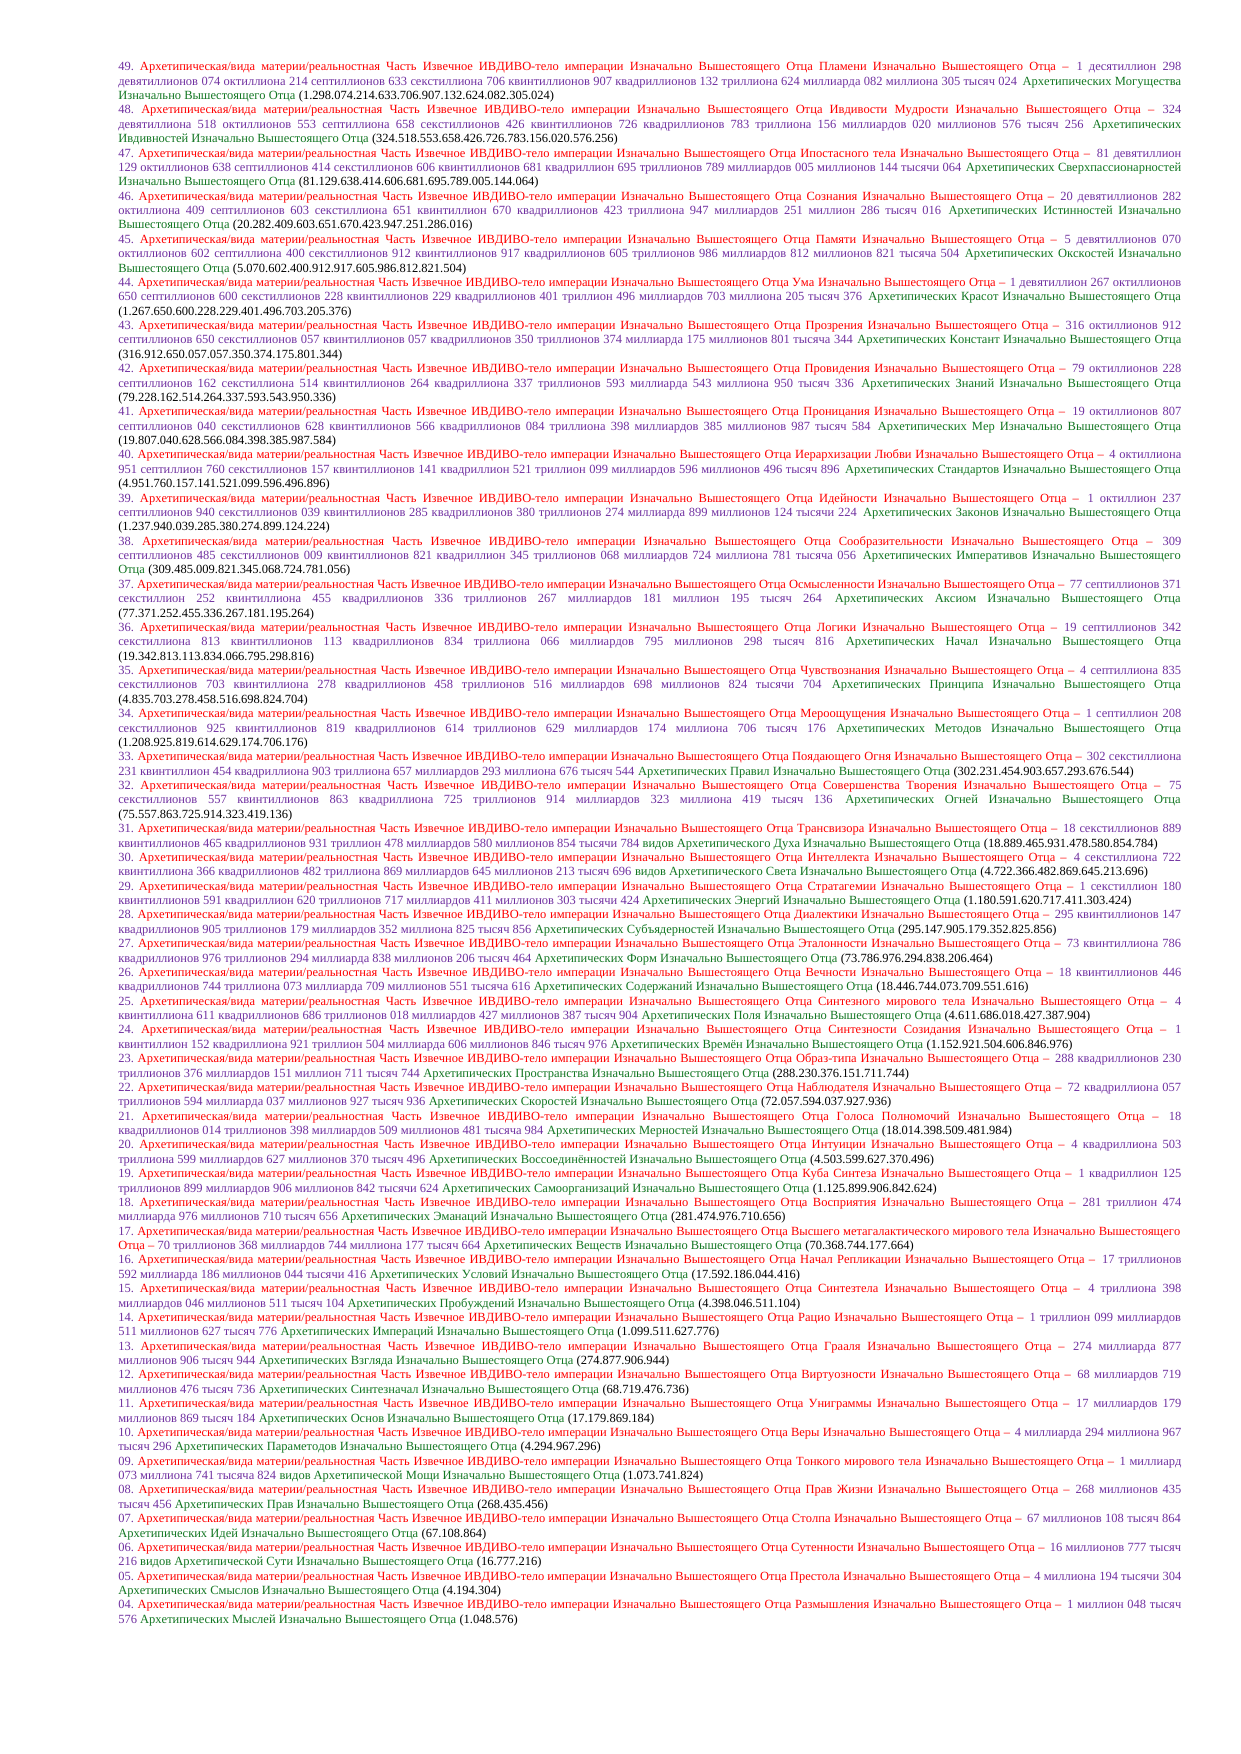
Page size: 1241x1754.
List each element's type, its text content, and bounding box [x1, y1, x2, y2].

text 06. Архетипическая/вида материи/реальностная Часть Извечное ИВДИВО-тело имперации Изначально Вышестоящего Отца Сутенности Изначально Вышестоящего Отца – 16 миллионов 777 тысяч 216 видов Архетипической Сути Изначально Вышестоящего Отца (16.777.216) [118, 1540, 1181, 1568]
text 29. Архетипическая/вида материи/реальностная Часть Извечное ИВДИВО-тело имперации Изначально Вышестоящего Отца Стратагемии Изначально Вышестоящего Отца – 1 секстиллион 180 квинтиллионов 591 квадриллион 620 триллионов 717 миллиардов 411 миллионов 303 тысячи 424 Архетипических Энергий Изначально Вышестоящего Отца (1.180.591.620.717.411.303.424) [118, 878, 1181, 907]
text 31. Архетипическая/вида материи/реальностная Часть Извечное ИВДИВО-тело имперации Изначально Вышестоящего Отца Трансвизора Изначально Вышестоящего Отца – 18 секстиллионов 889 квинтиллионов 465 квадриллионов 931 триллион 478 миллиардов 580 миллионов 854 тысячи 784 видов Архетипического Духа Изначально Вышестоящего Отца (18.889.465.931.478.580.854.784) [118, 821, 1181, 850]
text 42. Архетипическая/вида материи/реальностная Часть Извечное ИВДИВО-тело имперации Изначально Вышестоящего Отца Провидения Изначально Вышестоящего Отца – 79 октиллионов 228 септиллионов 162 секстиллиона 514 квинтиллионов 264 квадриллиона 337 триллионов 593 миллиарда 543 миллиона 950 тысяч 336 Архетипических Знаний Изначально Вышестоящего Отца (79.228.162.514.264.337.593.543.950.336) [118, 361, 1181, 404]
text 40. Архетипическая/вида материи/реальностная Часть Извечное ИВДИВО-тело имперации Изначально Вышестоящего Отца Иерархизации Любви Изначально Вышестоящего Отца – 4 октиллиона 951 септиллион 760 секстиллионов 157 квинтиллионов 141 квадриллион 521 триллион 099 миллиардов 596 миллионов 496 тысяч 896 Архетипических Стандартов Изначально Вышестоящего Отца (4.951.760.157.141.521.099.596.496.896) [118, 447, 1181, 490]
text 30. Архетипическая/вида материи/реальностная Часть Извечное ИВДИВО-тело имперации Изначально Вышестоящего Отца Интеллекта Изначально Вышестоящего Отца – 4 секстиллиона 722 квинтиллиона 366 квадриллионов 482 триллиона 869 миллиардов 645 миллионов 213 тысяч 696 видов Архетипического Света Изначально Вышестоящего Отца (4.722.366.482.869.645.213.696) [118, 850, 1181, 878]
text 32. Архетипическая/вида материи/реальностная Часть Извечное ИВДИВО-тело имперации Изначально Вышестоящего Отца Совершенства Творения Изначально Вышестоящего Отца – 75 секстиллионов 557 квинтиллионов 863 квадриллиона 725 триллионов 914 миллиардов 323 миллиона 419 тысяч 136 Архетипических Огней Изначально Вышестоящего Отца (75.557.863.725.914.323.419.136) [118, 778, 1181, 821]
text 12. Архетипическая/вида материи/реальностная Часть Извечное ИВДИВО-тело имперации Изначально Вышестоящего Отца Виртуозности Изначально Вышестоящего Отца – 68 миллиардов 719 миллионов 476 тысяч 736 Архетипических Синтезначал Изначально Вышестоящего Отца (68.719.476.736) [118, 1367, 1181, 1396]
text 47. Архетипическая/вида материи/реальностная Часть Извечное ИВДИВО-тело имперации Изначально Вышестоящего Отца Ипостасного тела Изначально Вышестоящего Отца – 81 девятиллион 129 октиллионов 638 септиллионов 414 секстиллионов 606 квинтиллионов 681 квадриллион 695 триллионов 789 миллиардов 005 миллионов 144 тысячи 064 Архетипических Сверхпассионарностей Изначально Вышестоящего Отца (81.129.638.414.606.681.695.789.005.144.064) [118, 145, 1181, 188]
text 16. Архетипическая/вида материи/реальностная Часть Извечное ИВДИВО-тело имперации Изначально Вышестоящего Отца Начал Репликации Изначально Вышестоящего Отца – 17 триллионов 592 миллиарда 186 миллионов 044 тысячи 416 Архетипических Условий Изначально Вышестоящего Отца (17.592.186.044.416) [118, 1252, 1181, 1281]
text 43. Архетипическая/вида материи/реальностная Часть Извечное ИВДИВО-тело имперации Изначально Вышестоящего Отца Прозрения Изначально Вышестоящего Отца – 316 октиллионов 912 септиллионов 650 секстиллионов 057 квинтиллионов 057 квадриллионов 350 триллионов 374 миллиарда 175 миллионов 801 тысяча 344 Архетипических Констант Изначально Вышестоящего Отца (316.912.650.057.057.350.374.175.801.344) [118, 318, 1181, 361]
text 18. Архетипическая/вида материи/реальностная Часть Извечное ИВДИВО-тело имперации Изначально Вышестоящего Отца Восприятия Изначально Вышестоящего Отца – 281 триллион 474 миллиарда 976 миллионов 710 тысяч 656 Архетипических Эманаций Изначально Вышестоящего Отца (281.474.976.710.656) [118, 1195, 1181, 1223]
text 35. Архетипическая/вида материи/реальностная Часть Извечное ИВДИВО-тело имперации Изначально Вышестоящего Отца Чувствознания Изначально Вышестоящего Отца – 4 септиллиона 835 секстиллионов 703 квинтиллиона 278 квадриллионов 458 триллионов 516 миллиардов 698 миллионов 824 тысячи 704 Архетипических Принципа Изначально Вышестоящего Отца (4.835.703.278.458.516.698.824.704) [118, 663, 1181, 706]
text 36. Архетипическая/вида материи/реальностная Часть Извечное ИВДИВО-тело имперации Изначально Вышестоящего Отца Логики Изначально Вышестоящего Отца – 19 септиллионов 342 секстиллиона 813 квинтиллионов 113 квадриллионов 834 триллиона 066 миллиардов 795 миллионов 298 тысяч 816 Архетипических Начал Изначально Вышестоящего Отца (19.342.813.113.834.066.795.298.816) [118, 620, 1181, 663]
text 27. Архетипическая/вида материи/реальностная Часть Извечное ИВДИВО-тело имперации Изначально Вышестоящего Отца Эталонности Изначально Вышестоящего Отца – 73 квинтиллиона 786 квадриллионов 976 триллионов 294 миллиарда 838 миллионов 206 тысяч 464 Архетипических Форм Изначально Вышестоящего Отца (73.786.976.294.838.206.464) [118, 936, 1181, 965]
text 08. Архетипическая/вида материи/реальностная Часть Извечное ИВДИВО-тело имперации Изначально Вышестоящего Отца Прав Жизни Изначально Вышестоящего Отца – 268 миллионов 435 тысяч 456 Архетипических Прав Изначально Вышестоящего Отца (268.435.456) [118, 1482, 1181, 1511]
text 34. Архетипическая/вида материи/реальностная Часть Извечное ИВДИВО-тело имперации Изначально Вышестоящего Отца Мероощущения Изначально Вышестоящего Отца – 1 септиллион 208 секстиллионов 925 квинтиллионов 819 квадриллионов 614 триллионов 629 миллиардов 174 миллиона 706 тысяч 176 Архетипических Методов Изначально Вышестоящего Отца (1.208.925.819.614.629.174.706.176) [118, 706, 1181, 749]
text 48. Архетипическая/вида материи/реальностная Часть Извечное ИВДИВО-тело имперации Изначально Вышестоящего Отца Ивдивости Мудрости Изначально Вышестоящего Отца – 324 девятиллиона 518 октиллионов 553 септиллиона 658 секстиллионов 426 квинтиллионов 726 квадриллионов 783 триллиона 156 миллиардов 020 миллионов 576 тысяч 256 Архетипических Ивдивностей Изначально Вышестоящего Отца (324.518.553.658.426.726.783.156.020.576.256) [118, 102, 1181, 145]
text 20. Архетипическая/вида материи/реальностная Часть Извечное ИВДИВО-тело имперации Изначально Вышестоящего Отца Интуиции Изначально Вышестоящего Отца – 4 квадриллиона 503 триллиона 599 миллиардов 627 миллионов 370 тысяч 496 Архетипических Воссоединённостей Изначально Вышестоящего Отца (4.503.599.627.370.496) [118, 1137, 1181, 1166]
text 44. Архетипическая/вида материи/реальностная Часть Извечное ИВДИВО-тело имперации Изначально Вышестоящего Отца Ума Изначально Вышестоящего Отца – 1 девятиллион 267 октиллионов 650 септиллионов 600 секстиллионов 228 квинтиллионов 229 квадриллионов 401 триллион 496 миллиардов 703 миллиона 205 тысяч 376 Архетипических Красот Изначально Вышестоящего Отца (1.267.650.600.228.229.401.496.703.205.376) [118, 275, 1181, 318]
text 19. Архетипическая/вида материи/реальностная Часть Извечное ИВДИВО-тело имперации Изначально Вышестоящего Отца Куба Синтеза Изначально Вышестоящего Отца – 1 квадриллион 125 триллионов 899 миллиардов 906 миллионов 842 тысячи 624 Архетипических Самоорганизаций Изначально Вышестоящего Отца (1.125.899.906.842.624) [118, 1166, 1181, 1195]
text 23. Архетипическая/вида материи/реальностная Часть Извечное ИВДИВО-тело имперации Изначально Вышестоящего Отца Образ-типа Изначально Вышестоящего Отца – 288 квадриллионов 230 триллионов 376 миллиардов 151 миллион 711 тысяч 744 Архетипических Пространства Изначально Вышестоящего Отца (288.230.376.151.711.744) [118, 1051, 1181, 1080]
text 09. Архетипическая/вида материи/реальностная Часть Извечное ИВДИВО-тело имперации Изначально Вышестоящего Отца Тонкого мирового тела Изначально Вышестоящего Отца – 1 миллиард 073 миллиона 741 тысяча 824 видов Архетипической Мощи Изначально Вышестоящего Отца (1.073.741.824) [118, 1453, 1181, 1482]
text 22. Архетипическая/вида материи/реальностная Часть Извечное ИВДИВО-тело имперации Изначально Вышестоящего Отца Наблюдателя Изначально Вышестоящего Отца – 72 квадриллиона 057 триллионов 594 миллиарда 037 миллионов 927 тысяч 936 Архетипических Скоростей Изначально Вышестоящего Отца (72.057.594.037.927.936) [118, 1080, 1181, 1108]
text 46. Архетипическая/вида материи/реальностная Часть Извечное ИВДИВО-тело имперации Изначально Вышестоящего Отца Сознания Изначально Вышестоящего Отца – 20 девятиллионов 282 октиллиона 409 септиллионов 603 секстиллиона 651 квинтиллион 670 квадриллионов 423 триллиона 947 миллиардов 251 миллион 286 тысяч 016 Архетипических Истинностей Изначально Вышестоящего Отца (20.282.409.603.651.670.423.947.251.286.016) [118, 188, 1181, 232]
text 49. Архетипическая/вида материи/реальностная Часть Извечное ИВДИВО-тело имперации Изначально Вышестоящего Отца Пламени Изначально Вышестоящего Отца – 1 десятиллион 298 девятиллионов 074 октиллиона 214 септиллионов 633 секстиллиона 706 квинтиллионов 907 квадриллионов 132 триллиона 624 миллиарда 082 миллиона 305 тысяч 024 Архетипических Могущества Изначально Вышестоящего Отца (1.298.074.214.633.706.907.132.624.082.305.024) [118, 59, 1181, 102]
text 39. Архетипическая/вида материи/реальностная Часть Извечное ИВДИВО-тело имперации Изначально Вышестоящего Отца Идейности Изначально Вышестоящего Отца – 1 октиллион 237 септиллионов 940 секстиллионов 039 квинтиллионов 285 квадриллионов 380 триллионов 274 миллиарда 899 миллионов 124 тысячи 224 Архетипических Законов Изначально Вышестоящего Отца (1.237.940.039.285.380.274.899.124.224) [118, 490, 1181, 533]
text 24. Архетипическая/вида материи/реальностная Часть Извечное ИВДИВО-тело имперации Изначально Вышестоящего Отца Синтезности Созидания Изначально Вышестоящего Отца – 1 квинтиллион 152 квадриллиона 921 триллион 504 миллиарда 606 миллионов 846 тысяч 976 Архетипических Времён Изначально Вышестоящего Отца (1.152.921.504.606.846.976) [118, 1022, 1181, 1051]
text 04. Архетипическая/вида материи/реальностная Часть Извечное ИВДИВО-тело имперации Изначально Вышестоящего Отца Размышления Изначально Вышестоящего Отца – 1 миллион 048 тысяч 576 Архетипических Мыслей Изначально Вышестоящего Отца (1.048.576) [118, 1597, 1181, 1626]
text 41. Архетипическая/вида материи/реальностная Часть Извечное ИВДИВО-тело имперации Изначально Вышестоящего Отца Проницания Изначально Вышестоящего Отца – 19 октиллионов 807 септиллионов 040 секстиллионов 628 квинтиллионов 566 квадриллионов 084 триллиона 398 миллиардов 385 миллионов 987 тысяч 584 Архетипических Мер Изначально Вышестоящего Отца (19.807.040.628.566.084.398.385.987.584) [118, 404, 1181, 447]
text 37. Архетипическая/вида материи/реальностная Часть Извечное ИВДИВО-тело имперации Изначально Вышестоящего Отца Осмысленности Изначально Вышестоящего Отца – 77 септиллионов 371 секстиллион 252 квинтиллиона 455 квадриллионов 336 триллионов 267 миллиардов 181 миллион 195 тысяч 264 Архетипических Аксиом Изначально Вышестоящего Отца (77.371.252.455.336.267.181.195.264) [118, 577, 1181, 620]
text 33. Архетипическая/вида материи/реальностная Часть Извечное ИВДИВО-тело имперации Изначально Вышестоящего Отца Поядающего Огня Изначально Вышестоящего Отца – 302 секстиллиона 231 квинтиллион 454 квадриллиона 903 триллиона 657 миллиардов 293 миллиона 676 тысяч 544 Архетипических Правил Изначально Вышестоящего Отца (302.231.454.903.657.293.676.544) [118, 749, 1181, 778]
text 14. Архетипическая/вида материи/реальностная Часть Извечное ИВДИВО-тело имперации Изначально Вышестоящего Отца Рацио Изначально Вышестоящего Отца – 1 триллион 099 миллиардов 511 миллионов 627 тысяч 776 Архетипических Импераций Изначально Вышестоящего Отца (1.099.511.627.776) [118, 1310, 1181, 1338]
text 28. Архетипическая/вида материи/реальностная Часть Извечное ИВДИВО-тело имперации Изначально Вышестоящего Отца Диалектики Изначально Вышестоящего Отца – 295 квинтиллионов 147 квадриллионов 905 триллионов 179 миллиардов 352 миллиона 825 тысяч 856 Архетипических Субъядерностей Изначально Вышестоящего Отца (295.147.905.179.352.825.856) [118, 907, 1181, 936]
text 25. Архетипическая/вида материи/реальностная Часть Извечное ИВДИВО-тело имперации Изначально Вышестоящего Отца Синтезного мирового тела Изначально Вышестоящего Отца – 4 квинтиллиона 611 квадриллионов 686 триллионов 018 миллиардов 427 миллионов 387 тысяч 904 Архетипических Поля Изначально Вышестоящего Отца (4.611.686.018.427.387.904) [118, 993, 1181, 1022]
text 11. Архетипическая/вида материи/реальностная Часть Извечное ИВДИВО-тело имперации Изначально Вышестоящего Отца Униграммы Изначально Вышестоящего Отца – 17 миллиардов 179 миллионов 869 тысяч 184 Архетипических Основ Изначально Вышестоящего Отца (17.179.869.184) [118, 1396, 1181, 1425]
text 45. Архетипическая/вида материи/реальностная Часть Извечное ИВДИВО-тело имперации Изначально Вышестоящего Отца Памяти Изначально Вышестоящего Отца – 5 девятиллионов 070 октиллионов 602 септиллиона 400 секстиллионов 912 квинтиллионов 917 квадриллионов 605 триллионов 986 миллиардов 812 миллионов 821 тысяча 504 Архетипических Окскостей Изначально Вышестоящего Отца (5.070.602.400.912.917.605.986.812.821.504) [118, 232, 1181, 275]
text 17. Архетипическая/вида материи/реальностная Часть Извечное ИВДИВО-тело имперации Изначально Вышестоящего Отца Высшего метагалактического мирового тела Изначально Вышестоящего Отца – 70 триллионов 368 миллиардов 744 миллиона 177 тысяч 664 Архетипических Веществ Изначально Вышестоящего Отца (70.368.744.177.664) [118, 1223, 1181, 1252]
text 13. Архетипическая/вида материи/реальностная Часть Извечное ИВДИВО-тело имперации Изначально Вышестоящего Отца Грааля Изначально Вышестоящего Отца – 274 миллиарда 877 миллионов 906 тысяч 944 Архетипических Взгляда Изначально Вышестоящего Отца (274.877.906.944) [118, 1338, 1181, 1367]
text 10. Архетипическая/вида материи/реальностная Часть Извечное ИВДИВО-тело имперации Изначально Вышестоящего Отца Веры Изначально Вышестоящего Отца – 4 миллиарда 294 миллиона 967 тысяч 296 Архетипических Параметодов Изначально Вышестоящего Отца (4.294.967.296) [118, 1425, 1181, 1453]
text 15. Архетипическая/вида материи/реальностная Часть Извечное ИВДИВО-тело имперации Изначально Вышестоящего Отца Синтезтела Изначально Вышестоящего Отца – 4 триллиона 398 миллиардов 046 миллионов 511 тысяч 104 Архетипических Пробуждений Изначально Вышестоящего Отца (4.398.046.511.104) [118, 1281, 1181, 1310]
text 38. Архетипическая/вида материи/реальностная Часть Извечное ИВДИВО-тело имперации Изначально Вышестоящего Отца Сообразительности Изначально Вышестоящего Отца – 309 септиллионов 485 секстиллионов 009 квинтиллионов 821 квадриллион 345 триллионов 068 миллиардов 724 миллиона 781 тысяча 056 Архетипических Императивов Изначально Вышестоящего Отца (309.485.009.821.345.068.724.781.056) [118, 533, 1181, 577]
text 05. Архетипическая/вида материи/реальностная Часть Извечное ИВДИВО-тело имперации Изначально Вышестоящего Отца Престола Изначально Вышестоящего Отца – 4 миллиона 194 тысячи 304 Архетипических Смыслов Изначально Вышестоящего Отца (4.194.304) [118, 1568, 1181, 1597]
text 26. Архетипическая/вида материи/реальностная Часть Извечное ИВДИВО-тело имперации Изначально Вышестоящего Отца Вечности Изначально Вышестоящего Отца – 18 квинтиллионов 446 квадриллионов 744 триллиона 073 миллиарда 709 миллионов 551 тысяча 616 Архетипических Содержаний Изначально Вышестоящего Отца (18.446.744.073.709.551.616) [118, 965, 1181, 993]
text 21. Архетипическая/вида материи/реальностная Часть Извечное ИВДИВО-тело имперации Изначально Вышестоящего Отца Голоса Полномочий Изначально Вышестоящего Отца – 18 квадриллионов 014 триллионов 398 миллиардов 509 миллионов 481 тысяча 984 Архетипических Мерностей Изначально Вышестоящего Отца (18.014.398.509.481.984) [118, 1108, 1181, 1137]
text 07. Архетипическая/вида материи/реальностная Часть Извечное ИВДИВО-тело имперации Изначально Вышестоящего Отца Столпа Изначально Вышестоящего Отца – 67 миллионов 108 тысяч 864 Архетипических Идей Изначально Вышестоящего Отца (67.108.864) [118, 1511, 1181, 1540]
